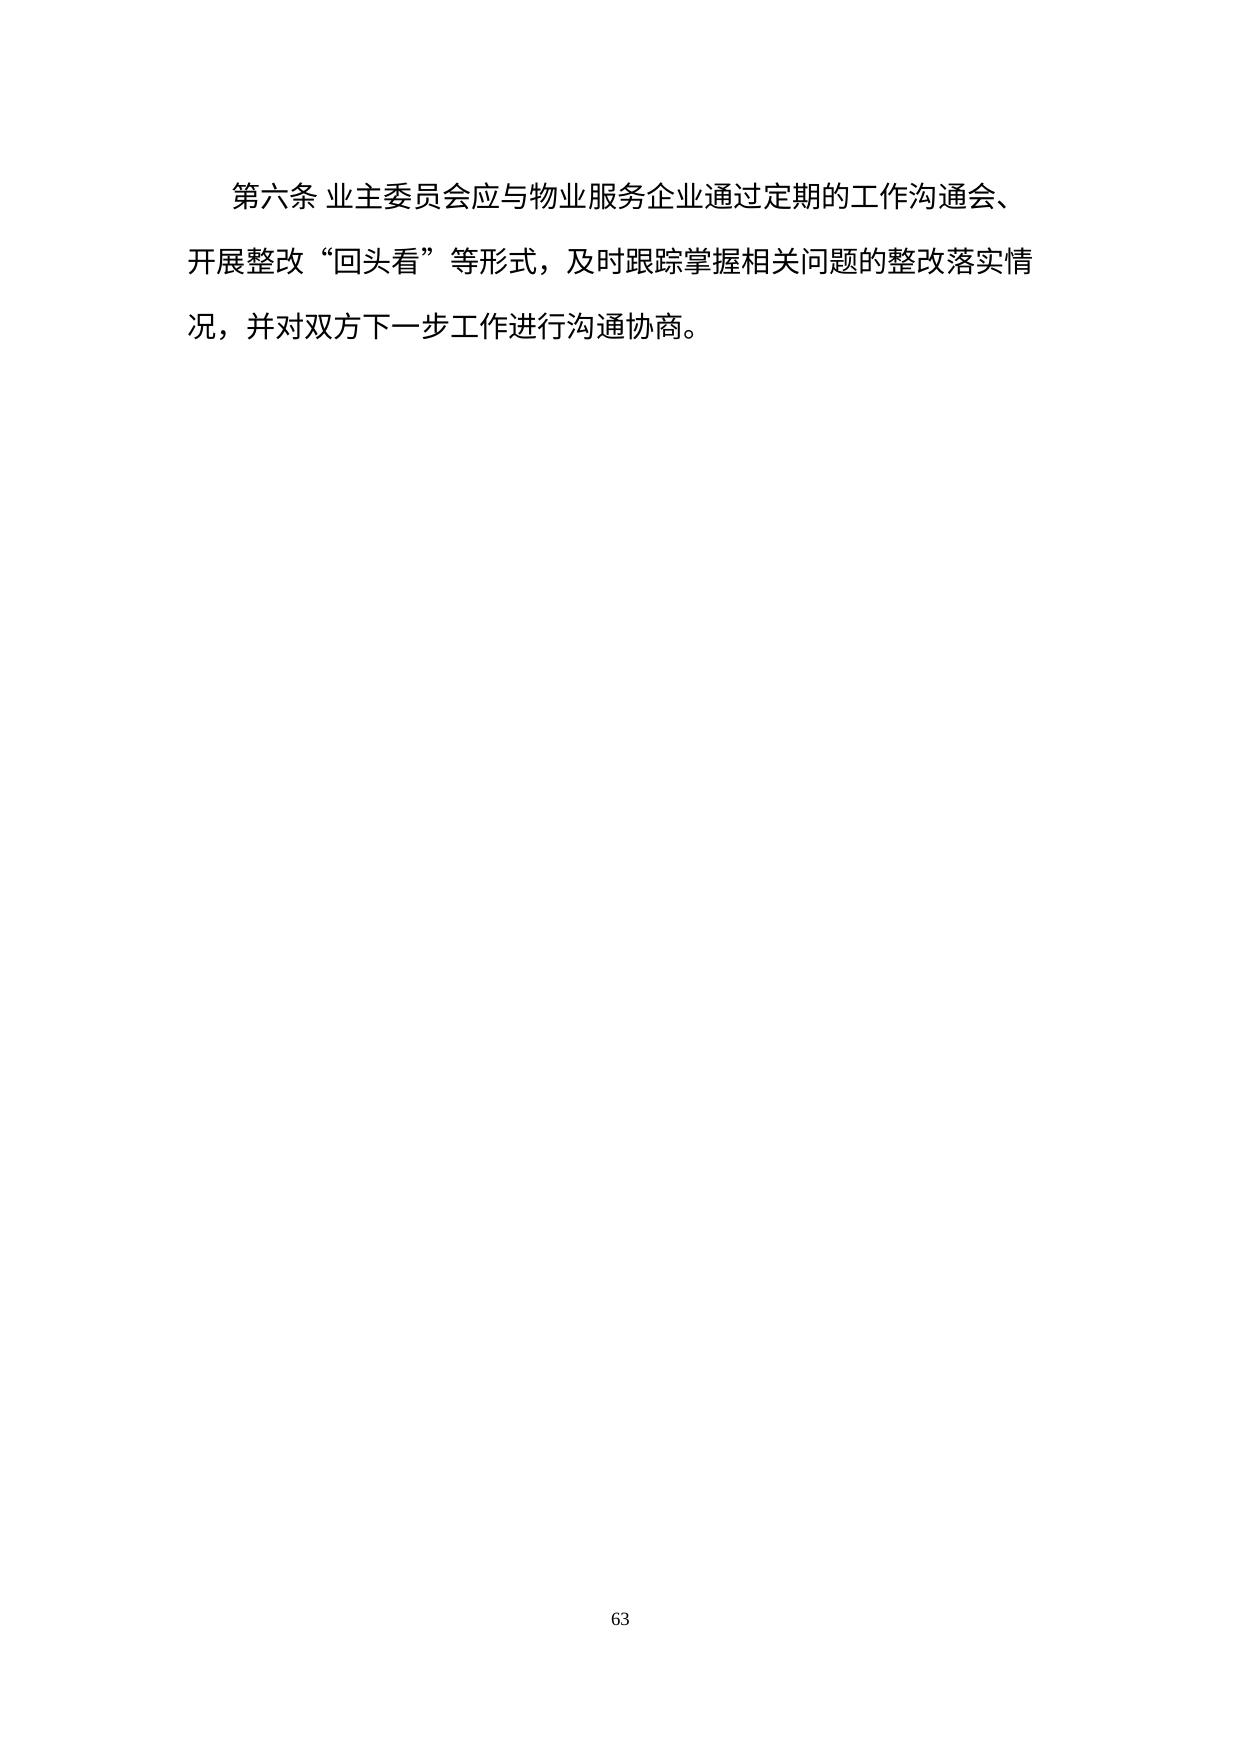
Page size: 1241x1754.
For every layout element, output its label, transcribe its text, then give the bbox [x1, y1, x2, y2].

text 第六条 业主委员会应与物业服务企业通过定期的工作沟通会、开展整改“回头看”等形式，及时跟踪掌握相关问题的整改落实情况，并对双方下一步工作进行沟通协商。 [187, 162, 1053, 357]
